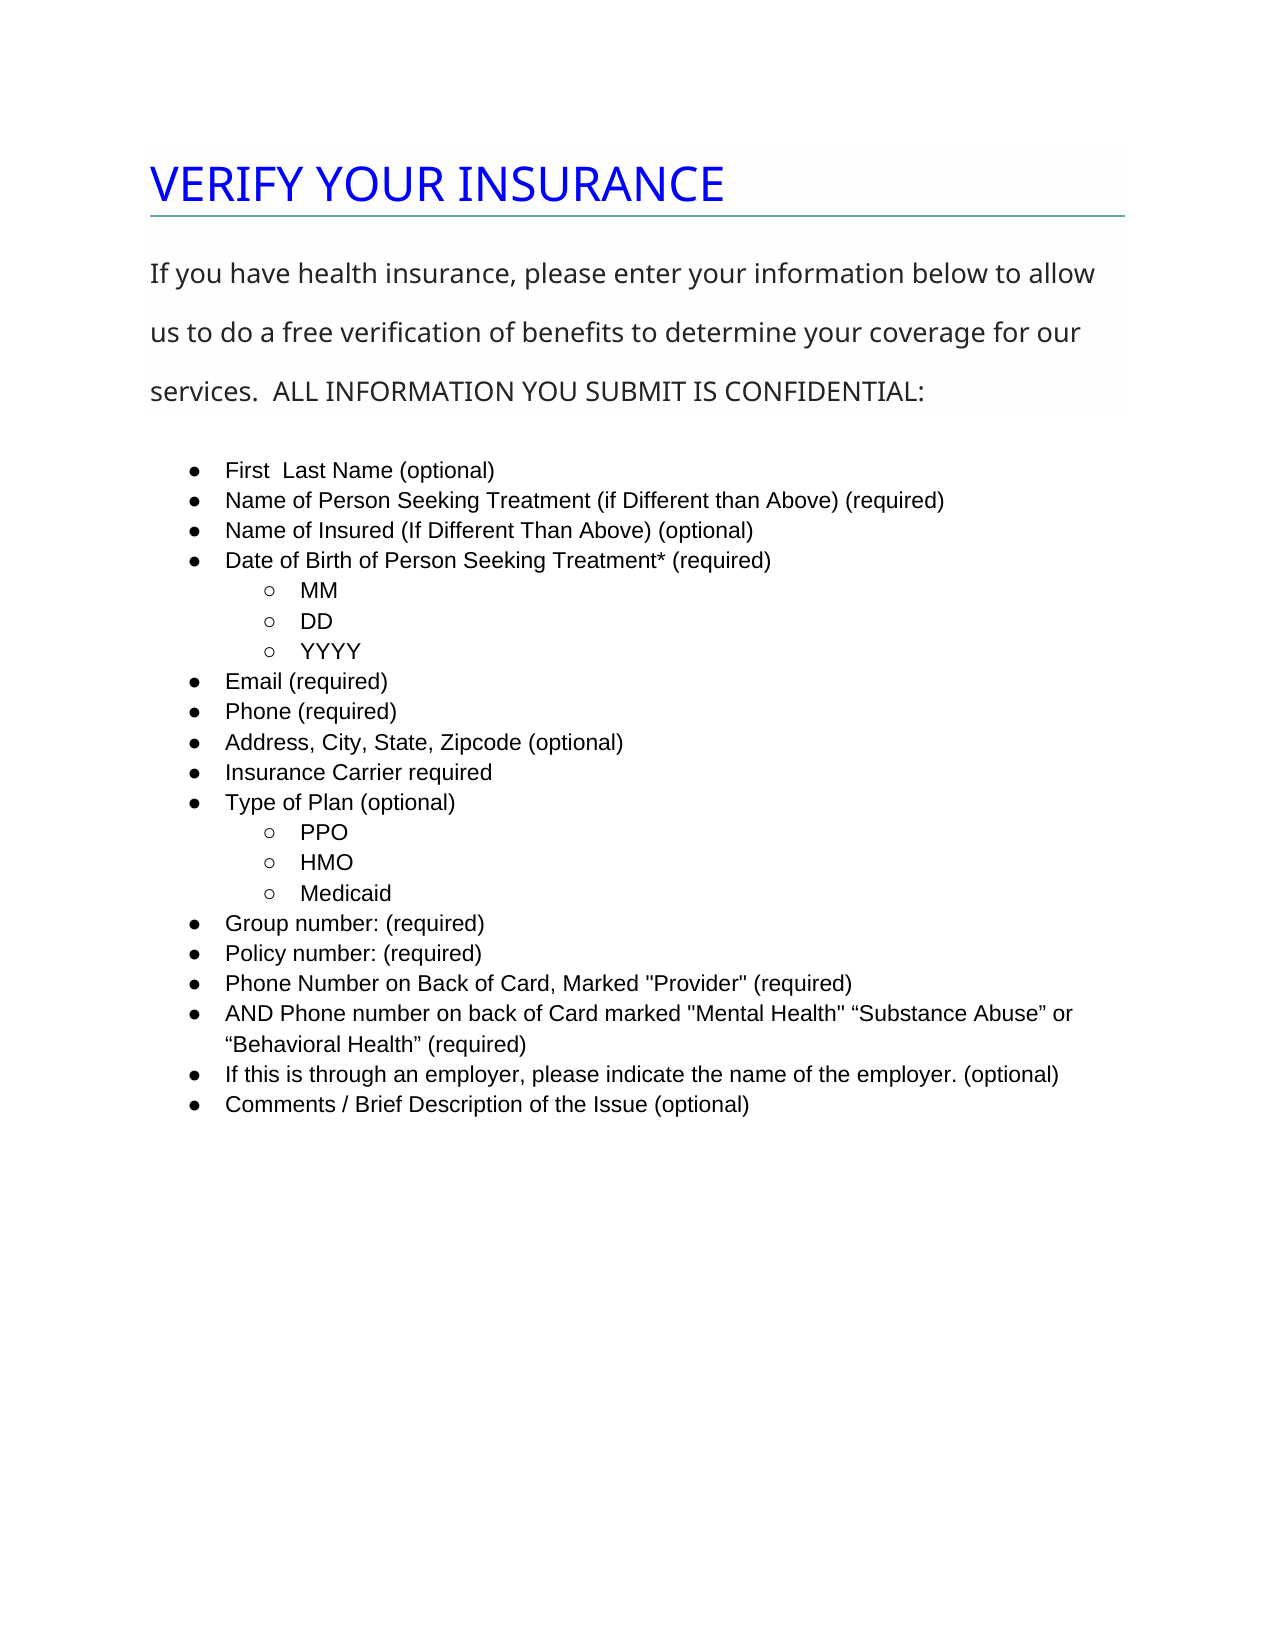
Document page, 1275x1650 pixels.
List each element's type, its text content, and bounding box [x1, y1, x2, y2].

list Date of Birth of Person Seeking Treatment* (required) [187, 547, 1125, 574]
list Medicaid [262, 879, 1125, 906]
list First Last Name (optional) [187, 457, 1125, 483]
list AND Phone number on back of Card marked "Mental Health" “Substance Abuse” or “Behavioral Health” (required) [187, 1000, 1125, 1057]
list Name of Insured (If Different Than Above) (optional) [187, 517, 1125, 543]
list Phone (required) [187, 698, 1125, 725]
list HMO [262, 849, 1125, 876]
list MM [262, 577, 1125, 604]
list Type of Plan (optional) [187, 789, 1125, 815]
list DD [262, 608, 1125, 634]
list Name of Person Seeking Treatment (if Different than Above) (required) [187, 487, 1125, 513]
list Comments / Brief Description of the Issue (optional) [187, 1091, 1125, 1117]
text If you have health insurance, please enter your information below to allow us to do a free verification of benefits to determine your coverage for our services. ALL INFORMATION YOU SUBMIT IS CONFIDENTIAL: [150, 255, 1125, 409]
list Email (required) [187, 668, 1125, 694]
list Address, City, State, Zipcode (optional) [187, 728, 1125, 755]
list Insurance Carrier required [187, 759, 1125, 785]
list PPO [262, 819, 1125, 846]
subtitle VERIFY YOUR INSURANCE [150, 150, 1125, 215]
list Group number: (required) [187, 910, 1125, 936]
list If this is through an employer, please indicate the name of the employer. (optional) [187, 1061, 1125, 1087]
list Phone Number on Back of Card, Marked "Provider" (required) [187, 970, 1125, 997]
list Policy number: (required) [187, 940, 1125, 966]
list YYYY [262, 638, 1125, 664]
